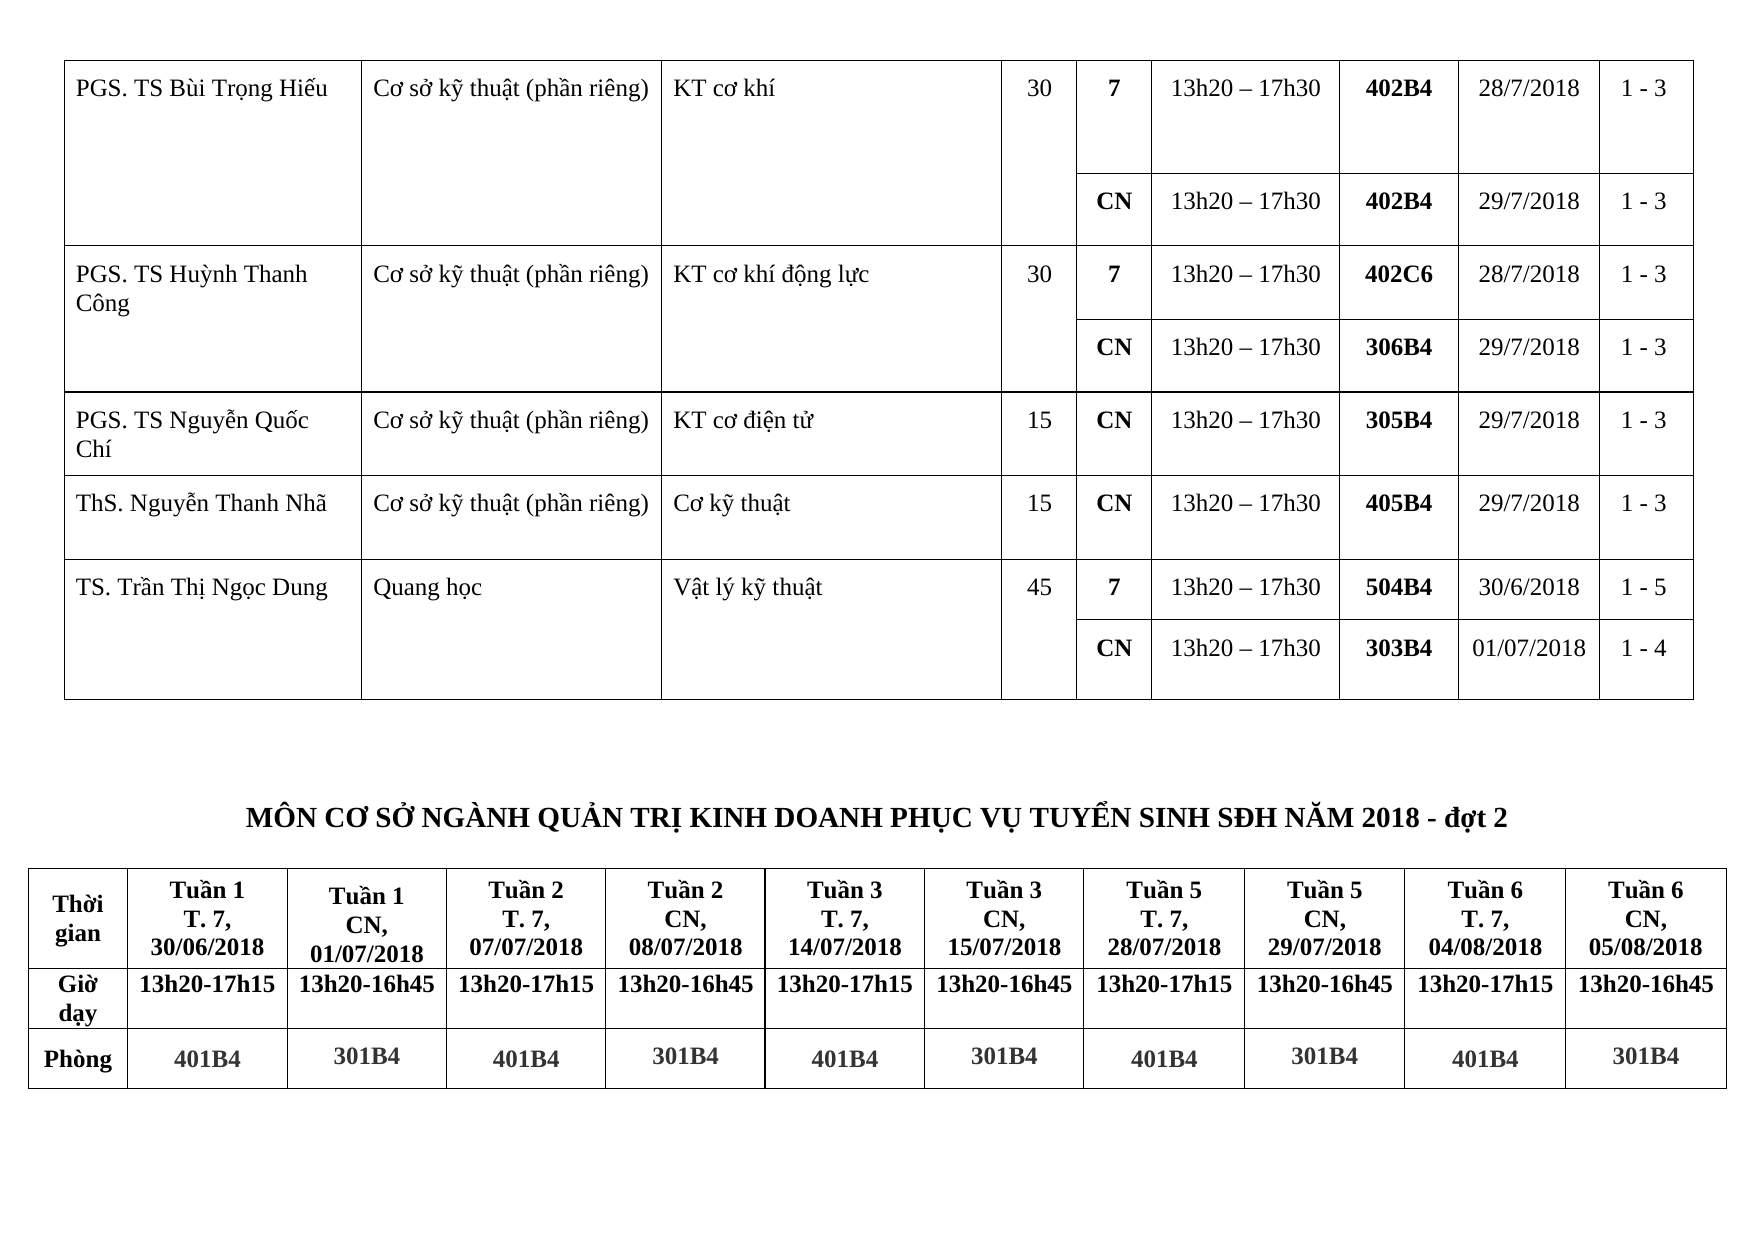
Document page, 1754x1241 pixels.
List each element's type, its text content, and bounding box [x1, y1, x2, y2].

table_cell 13h20-16h45 [1566, 969, 1726, 1028]
table_cell 1 - 3 [1600, 61, 1693, 172]
table_cell 29/7/2018 [1459, 393, 1599, 475]
table_cell 301B4 [288, 1029, 446, 1088]
table_cell 1 - 4 [1600, 620, 1693, 699]
table_cell 1 - 3 [1600, 246, 1693, 318]
table_header Tuần 2 CN, 08/07/2018 [606, 869, 764, 967]
table_cell Vật lý kỹ thuật [662, 560, 1001, 699]
table_cell 13h20 – 17h30 [1152, 620, 1339, 699]
table_cell Quang học [362, 560, 661, 699]
table_cell 1 - 3 [1600, 320, 1693, 391]
table_cell 1 - 5 [1600, 560, 1693, 619]
table_cell 7 [1077, 61, 1151, 172]
table_cell 402B4 [1340, 174, 1458, 245]
table_cell CN [1077, 393, 1151, 475]
table_cell 401B4 [1405, 1029, 1565, 1088]
table_cell 13h20-17h15 [447, 969, 605, 1028]
table_cell 28/7/2018 [1459, 246, 1599, 318]
table_cell 29/7/2018 [1459, 174, 1599, 245]
table_cell 301B4 [606, 1029, 764, 1088]
table_cell PGS. TS Nguyễn Quốc Chí [65, 393, 361, 475]
table_cell 13h20-17h15 [128, 969, 287, 1028]
table_cell 401B4 [1084, 1029, 1244, 1088]
table_cell 15 [1002, 393, 1076, 475]
table_header Tuần 1 T. 7, 30/06/2018 [128, 869, 287, 967]
table_cell 402B4 [1340, 61, 1458, 172]
table_header Tuần 5 T. 7, 28/07/2018 [1084, 869, 1244, 967]
table_cell 15 [1002, 476, 1076, 558]
table_cell 504B4 [1340, 560, 1458, 619]
table_cell KT cơ khí [662, 61, 1001, 245]
table_cell 13h20-17h15 [1405, 969, 1565, 1028]
table_cell 13h20-16h45 [1245, 969, 1404, 1028]
table_cell KT cơ điện tử [662, 393, 1001, 475]
table_cell 30/6/2018 [1459, 560, 1599, 619]
table_cell 401B4 [766, 1029, 924, 1088]
table_cell Cơ kỹ thuật [662, 476, 1001, 558]
table_cell 401B4 [447, 1029, 605, 1088]
table_cell 405B4 [1340, 476, 1458, 558]
table_cell 303B4 [1340, 620, 1458, 699]
table_cell 301B4 [925, 1029, 1083, 1088]
table_cell 29/7/2018 [1459, 320, 1599, 391]
table_cell ThS. Nguyễn Thanh Nhã [65, 476, 361, 558]
table_cell 29/7/2018 [1459, 476, 1599, 558]
table_cell 13h20 – 17h30 [1152, 174, 1339, 245]
table_cell KT cơ khí động lực [662, 246, 1001, 391]
table_cell 13h20-16h45 [606, 969, 764, 1028]
table_cell 01/07/2018 [1459, 620, 1599, 699]
table_cell CN [1077, 476, 1151, 558]
table_header Tuần 5 CN, 29/07/2018 [1245, 869, 1404, 967]
table_cell 13h20 – 17h30 [1152, 61, 1339, 172]
table_cell Cơ sở kỹ thuật (phần riêng) [362, 246, 661, 391]
table_cell 1 - 3 [1600, 174, 1693, 245]
table_cell 402C6 [1340, 246, 1458, 318]
table_cell 13h20 – 17h30 [1152, 393, 1339, 475]
table_cell 13h20-16h45 [288, 969, 446, 1028]
table_cell 1 - 3 [1600, 393, 1693, 475]
table_header Tuần 2 T. 7, 07/07/2018 [447, 869, 605, 967]
table_cell 13h20 – 17h30 [1152, 246, 1339, 318]
table_cell 7 [1077, 246, 1151, 318]
table_cell CN [1077, 174, 1151, 245]
table_cell 306B4 [1340, 320, 1458, 391]
table_cell 7 [1077, 560, 1151, 619]
table_header Tuần 3 T. 7, 14/07/2018 [766, 869, 924, 967]
table_header Tuần 1 CN, 01/07/2018 [288, 869, 446, 967]
table_cell 13h20 – 17h30 [1152, 320, 1339, 391]
table_cell PGS. TS Huỳnh Thanh Công [65, 246, 361, 391]
table_cell CN [1077, 620, 1151, 699]
table_cell Giờ dạy [29, 969, 127, 1028]
table_cell 30 [1002, 61, 1076, 245]
table_cell 28/7/2018 [1459, 61, 1599, 172]
table_cell 13h20-17h15 [766, 969, 924, 1028]
table_cell 401B4 [128, 1029, 287, 1088]
table_cell Cơ sở kỹ thuật (phần riêng) [362, 393, 661, 475]
table_cell 13h20-16h45 [925, 969, 1083, 1028]
table_cell TS. Trần Thị Ngọc Dung [65, 560, 361, 699]
table_cell 305B4 [1340, 393, 1458, 475]
table_cell 13h20 – 17h30 [1152, 476, 1339, 558]
table_header Tuần 3 CN, 15/07/2018 [925, 869, 1083, 967]
table_cell 301B4 [1566, 1029, 1726, 1088]
table_header Tuần 6 CN, 05/08/2018 [1566, 869, 1726, 967]
table_header Tuần 6 T. 7, 04/08/2018 [1405, 869, 1565, 967]
table_cell 1 - 3 [1600, 476, 1693, 558]
text MÔN CƠ SỞ NGÀNH QUẢN TRỊ KINH DOANH PHỤC VỤ TUYỂN SINH SĐH NĂM 2018 - đợt 2 [90, 801, 1664, 834]
table_cell Cơ sở kỹ thuật (phần riêng) [362, 61, 661, 245]
table_cell PGS. TS Bùi Trọng Hiếu [65, 61, 361, 245]
table_cell 13h20 – 17h30 [1152, 560, 1339, 619]
table_cell 13h20-17h15 [1084, 969, 1244, 1028]
table_cell Phòng [29, 1029, 127, 1088]
table_cell 30 [1002, 246, 1076, 391]
table_cell 301B4 [1245, 1029, 1404, 1088]
table_cell CN [1077, 320, 1151, 391]
table_cell Cơ sở kỹ thuật (phần riêng) [362, 476, 661, 558]
table_cell 45 [1002, 560, 1076, 699]
table_header Thời gian [29, 869, 127, 967]
